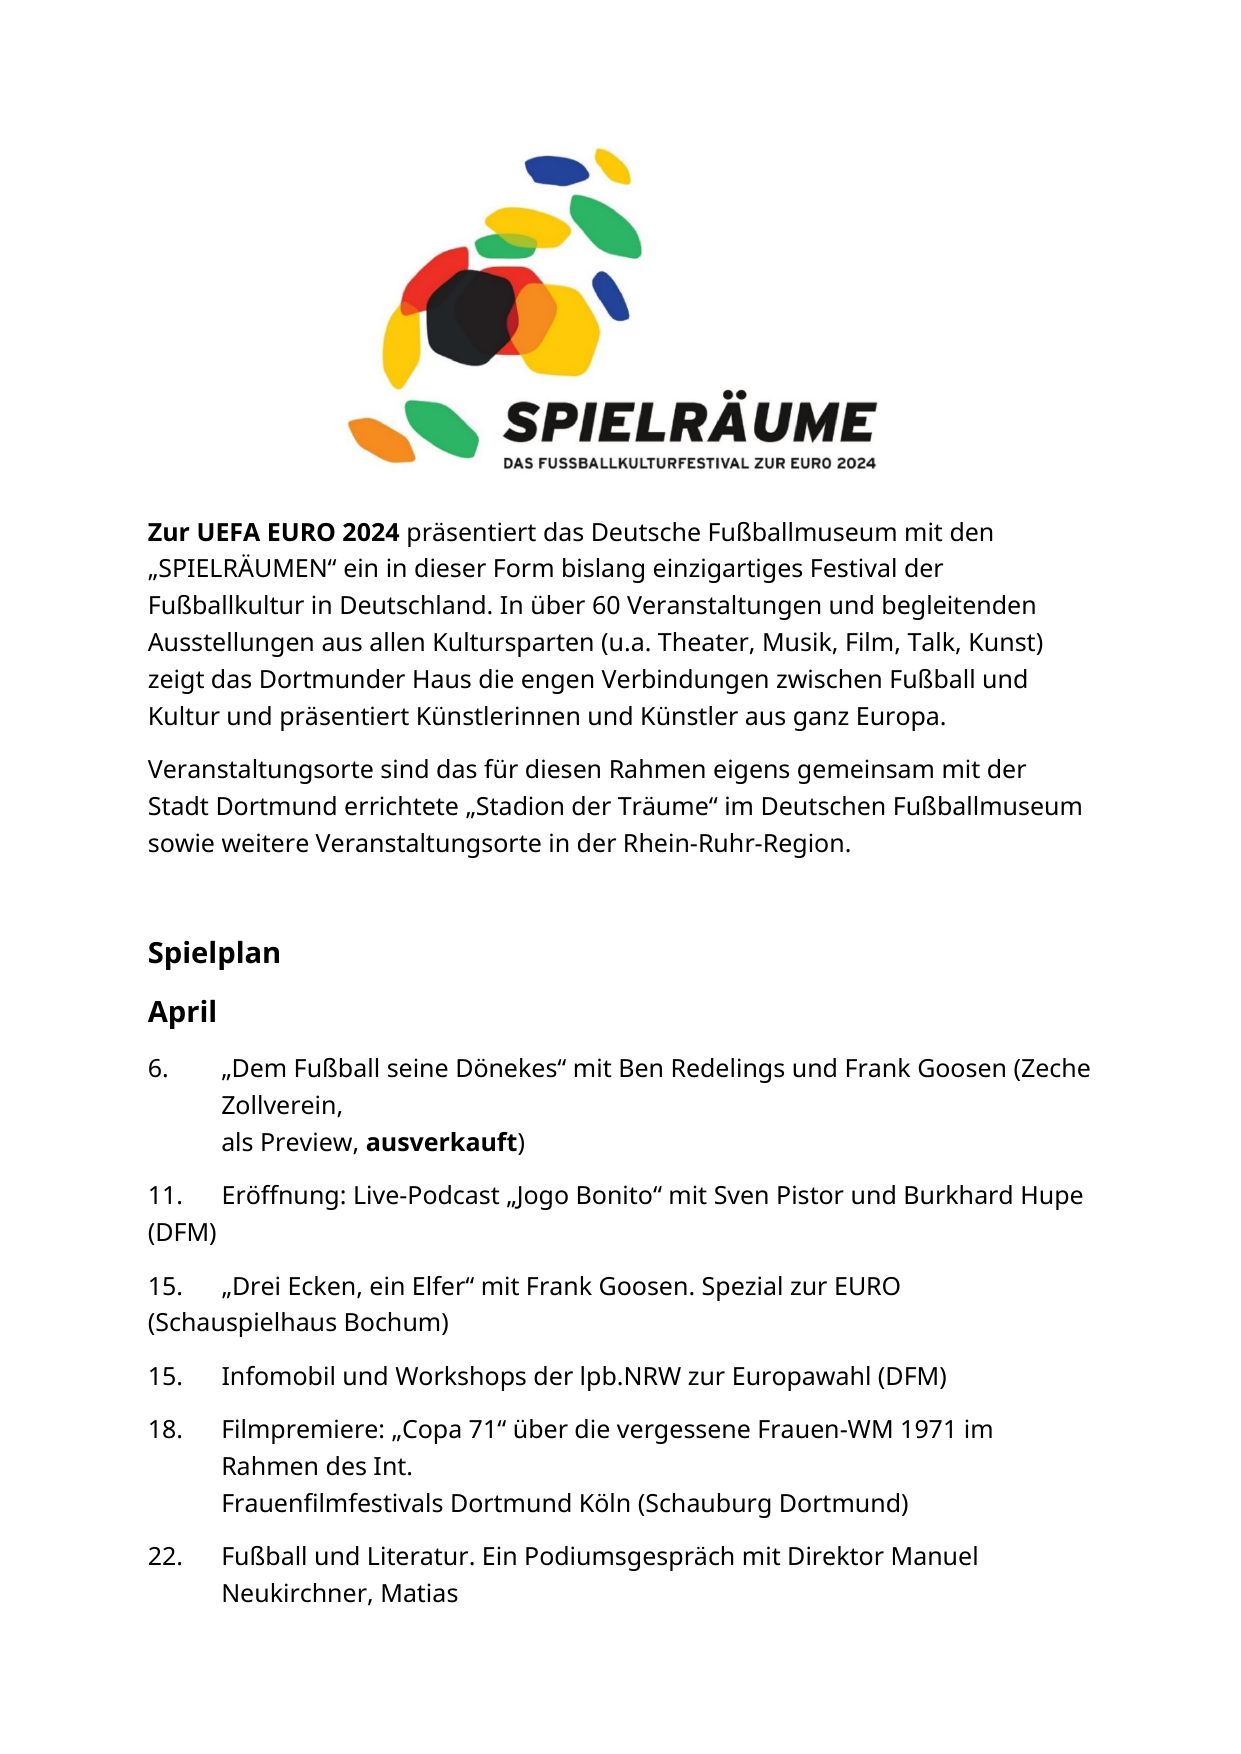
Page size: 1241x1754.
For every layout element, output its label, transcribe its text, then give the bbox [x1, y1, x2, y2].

text 15. Infomobil und Workshops der lpb.NRW zur Europawahl (DFM) [148, 1358, 1093, 1392]
text 15. „Drei Ecken, ein Elfer“ mit Frank Goosen. Spezial zur EURO (Schauspielhaus Bochum) [148, 1268, 1093, 1339]
text 6. „Dem Fußball seine Dönekes“ mit Ben Redelings und Frank Goosen (Zeche Zollverein, als Preview, ausverkauft) [148, 1051, 1093, 1159]
text 11. Eröffnung: Live-Podcast „Jogo Bonito“ mit Sven Pistor und Burkhard Hupe (DFM) [148, 1178, 1093, 1249]
text April [148, 992, 1093, 1031]
text Spielplan [148, 932, 1093, 972]
text 18. Filmpremiere: „Copa 71“ über die vergessene Frauen-WM 1971 im Rahmen des Int. Frauenfilmfestivals Dortmund Köln (Schauburg Dortmund) [148, 1412, 1093, 1519]
text Veranstaltungsorte sind das für diesen Rahmen eigens gemeinsam mit der Stadt Dortmund errichtete „Stadion der Träume“ im Deutschen Fußballmuseum sowie weitere Veranstaltungsorte in der Rhein-Ruhr-Region. [148, 752, 1093, 859]
text Zur UEFA EURO 2024 präsentiert das Deutsche Fußballmuseum mit den „SPIELRÄUMEN“ ein in dieser Form bislang einzigartiges Festival der Fußballkultur in Deutschland. In über 60 Veranstaltungen und begleitenden Ausstellungen aus allen Kultursparten (u.a. Theater, Musik, Film, Talk, Kunst) zeigt das Dortmunder Haus die engen Verbindungen zwischen Fußball und Kultur und präsentiert Künstlerinnen und Künstler aus ganz Europa. [148, 506, 1093, 732]
picture [346, 147, 894, 487]
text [148, 1539, 1093, 1610]
